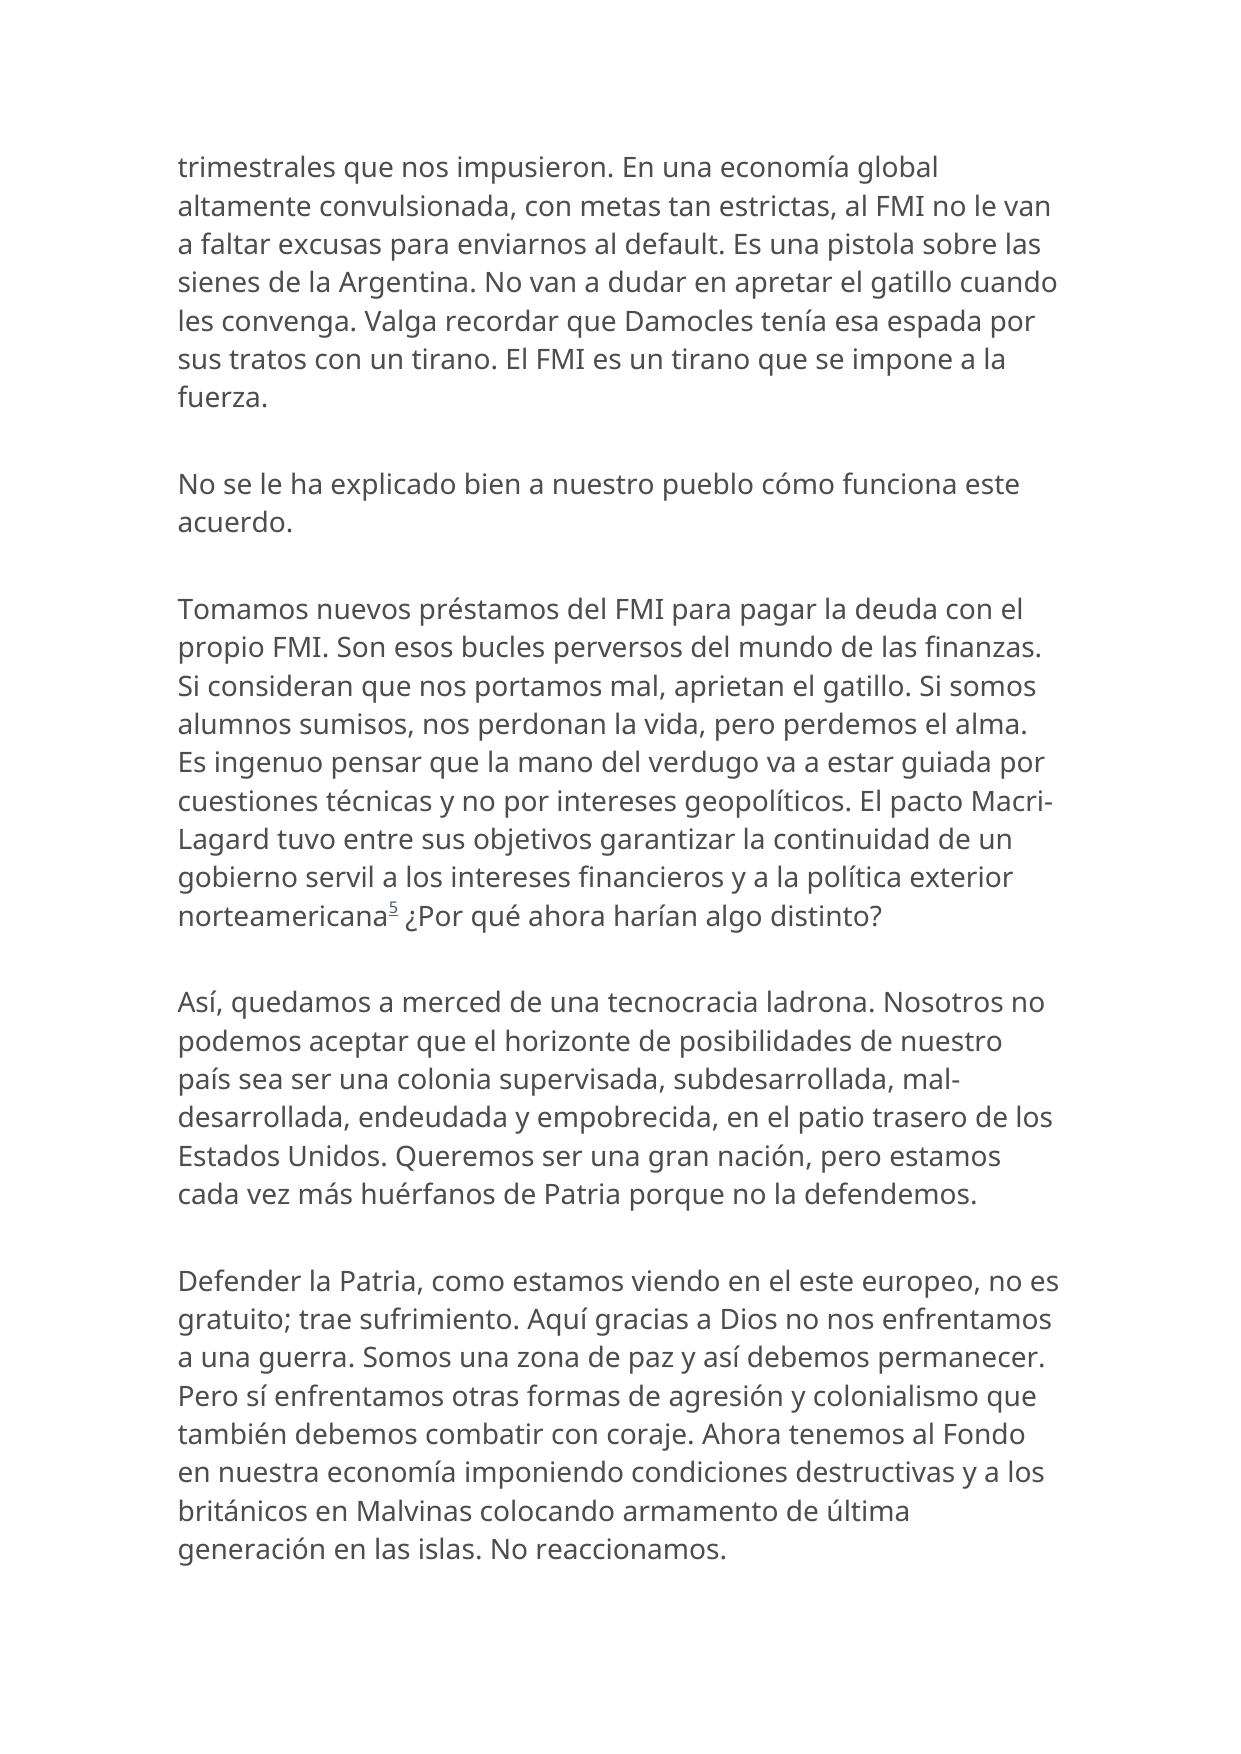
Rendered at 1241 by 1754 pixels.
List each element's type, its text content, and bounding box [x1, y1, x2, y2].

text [177, 148, 1063, 416]
text Así, quedamos a merced de una tecnocracia ladrona. Nosotros no podemos aceptar que el horizonte de posibilidades de nuestro país sea ser una colonia supervisada, subdesarrollada, mal-desarrollada, endeudada y empobrecida, en el patio trasero de los Estados Unidos. Queremos ser una gran nación, pero estamos cada vez más huérfanos de Patria porque no la defendemos. [177, 983, 1063, 1213]
text No se le ha explicado bien a nuestro pueblo cómo funciona este acuerdo. [177, 464, 1063, 541]
text Defender la Patria, como estamos viendo en el este europeo, no es gratuito; trae sufrimiento. Aquí gracias a Dios no nos enfrentamos a una guerra. Somos una zona de paz y así debemos permanecer. Pero sí enfrentamos otras formas de agresión y colonialismo que también debemos combatir con coraje. Ahora tenemos al Fondo en nuestra economía imponiendo condiciones destructivas y a los británicos en Malvinas colocando armamento de última generación en las islas. No reaccionamos. [177, 1261, 1063, 1568]
text Tomamos nuevos préstamos del FMI para pagar la deuda con el propio FMI. Son esos bucles perversos del mundo de las finanzas. Si consideran que nos portamos mal, aprietan el gatillo. Si somos alumnos sumisos, nos perdonan la vida, pero perdemos el alma. Es ingenuo pensar que la mano del verdugo va a estar guiada por cuestiones técnicas y no por intereses geopolíticos. El pacto Macri-Lagard tuvo entre sus objetivos garantizar la continuidad de un gobierno servil a los intereses financieros y a la política exterior norteamericana5 ¿Por qué ahora harían algo distinto? [177, 589, 1063, 934]
